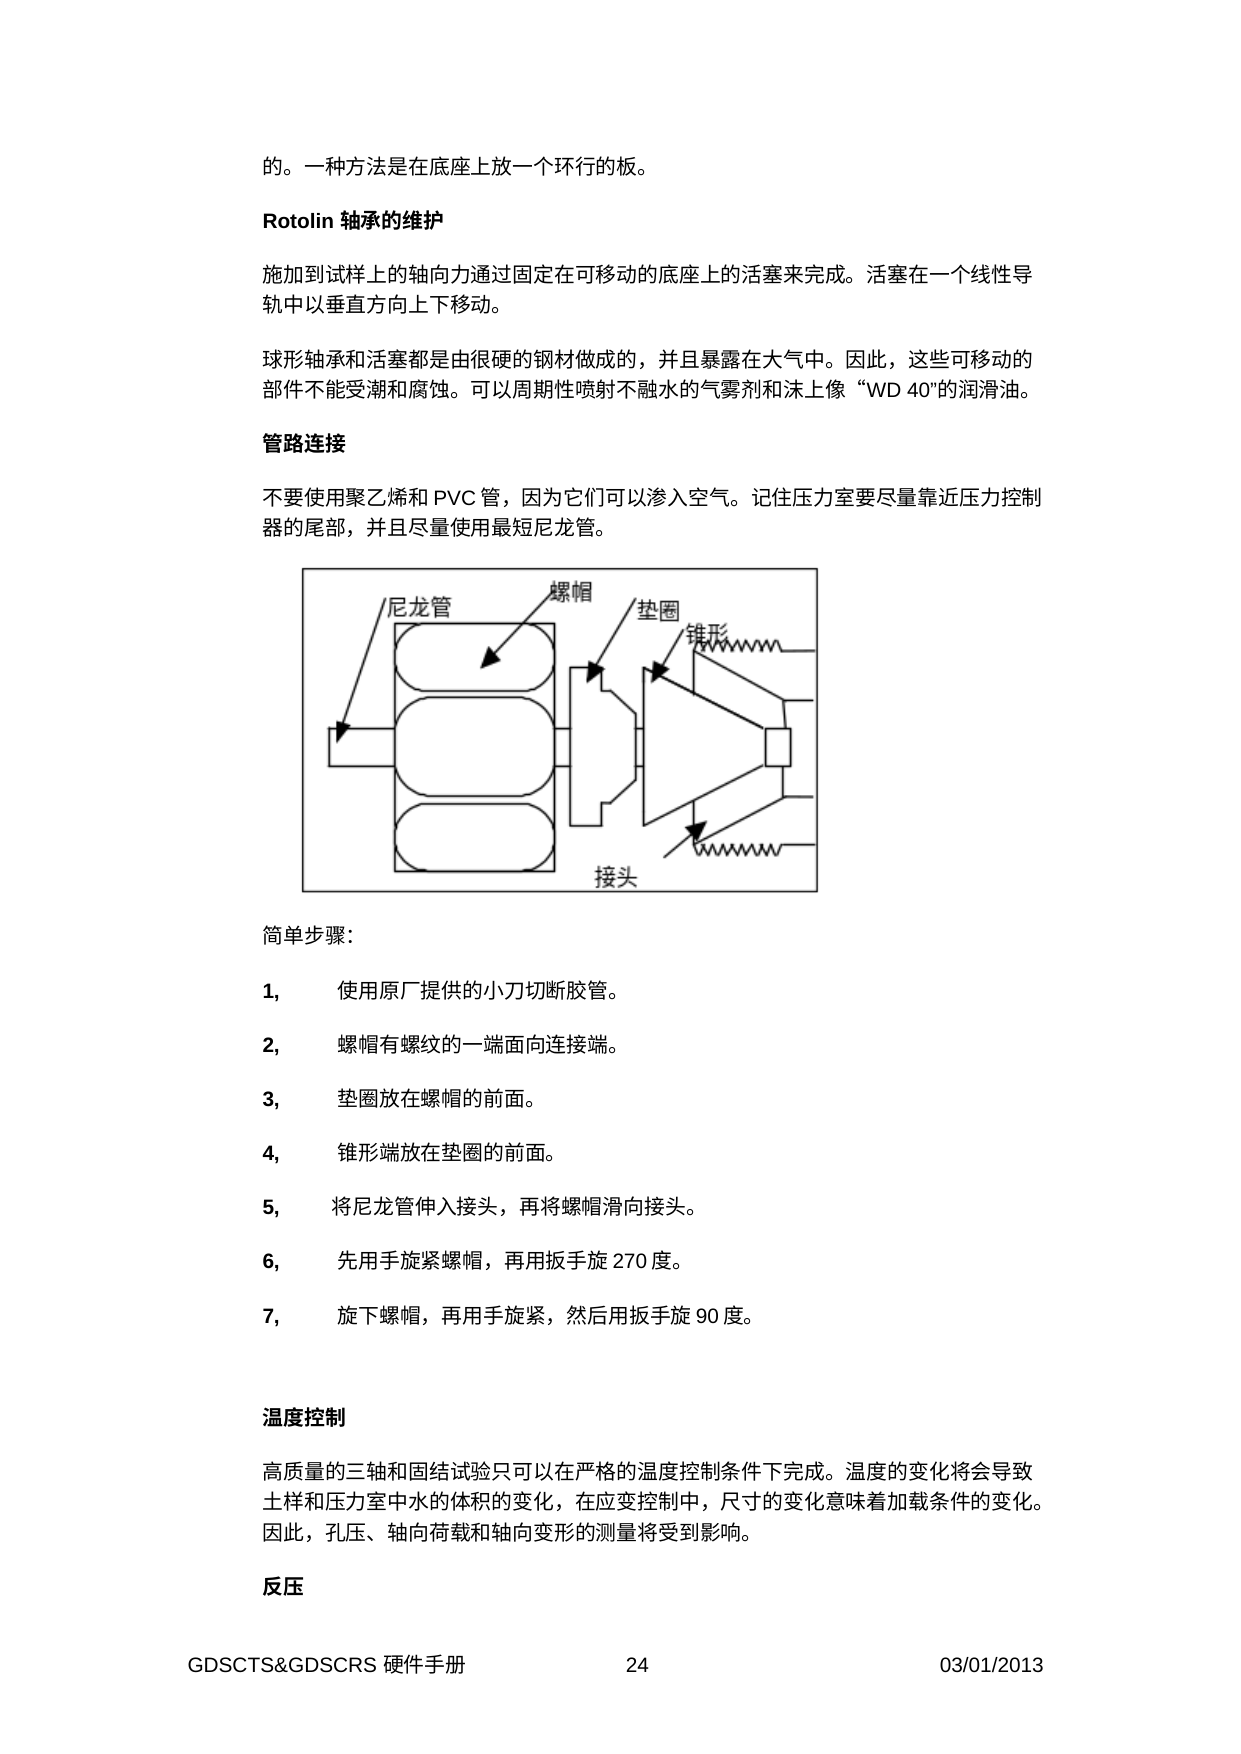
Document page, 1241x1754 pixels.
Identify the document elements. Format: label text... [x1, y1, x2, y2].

text 5, 将尼龙管伸入接头，再将螺帽滑向接头。 [187, 1191, 1053, 1221]
text 简单步骤： [187, 920, 1053, 950]
text 球形轴承和活塞都是由很硬的钢材做成的，并且暴露在大气中。因此，这些可移动的部件不能受潮和腐蚀。可以周期性喷射不融水的气雾剂和沫上像“WD 40”的润滑油。 [187, 343, 1053, 403]
text 施加到试样上的轴向力通过固定在可移动的底座上的活塞来完成。活塞在一个线性导轨中以垂直方向上下移动。 [187, 258, 1053, 319]
text 反压 [187, 1570, 1053, 1600]
text 温度控制 [187, 1401, 1053, 1431]
text 管路连接 [187, 427, 1053, 457]
text 6, 先用手旋紧螺帽，再用扳手旋270度。 [262, 1245, 1053, 1275]
text Rotolin 轴承的维护 [187, 204, 1053, 234]
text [187, 150, 1053, 180]
text 2, 螺帽有螺纹的一端面向连接端。 [187, 1028, 1053, 1058]
text 不要使用聚乙烯和PVC管，因为它们可以渗入空气。记住压力室要尽量靠近压力控制器的尾部，并且尽量使用最短尼龙管。 [187, 481, 1053, 542]
text 高质量的三轴和固结试验只可以在严格的温度控制条件下完成。温度的变化将会导致土样和压力室中水的体积的变化，在应变控制中，尺寸的变化意味着加载条件的变化。因此，孔压、轴向荷载和轴向变形的测量将受到影响。 [187, 1455, 1053, 1546]
text 4, 锥形端放在垫圈的前面。 [187, 1136, 1053, 1167]
text 7, 旋下螺帽，再用手旋紧，然后用扳手旋90度。 [262, 1299, 1053, 1329]
text 1, 使用原厂提供的小刀切断胶管。 [187, 974, 1053, 1004]
text 3, 垫圈放在螺帽的前面。 [187, 1082, 1053, 1112]
